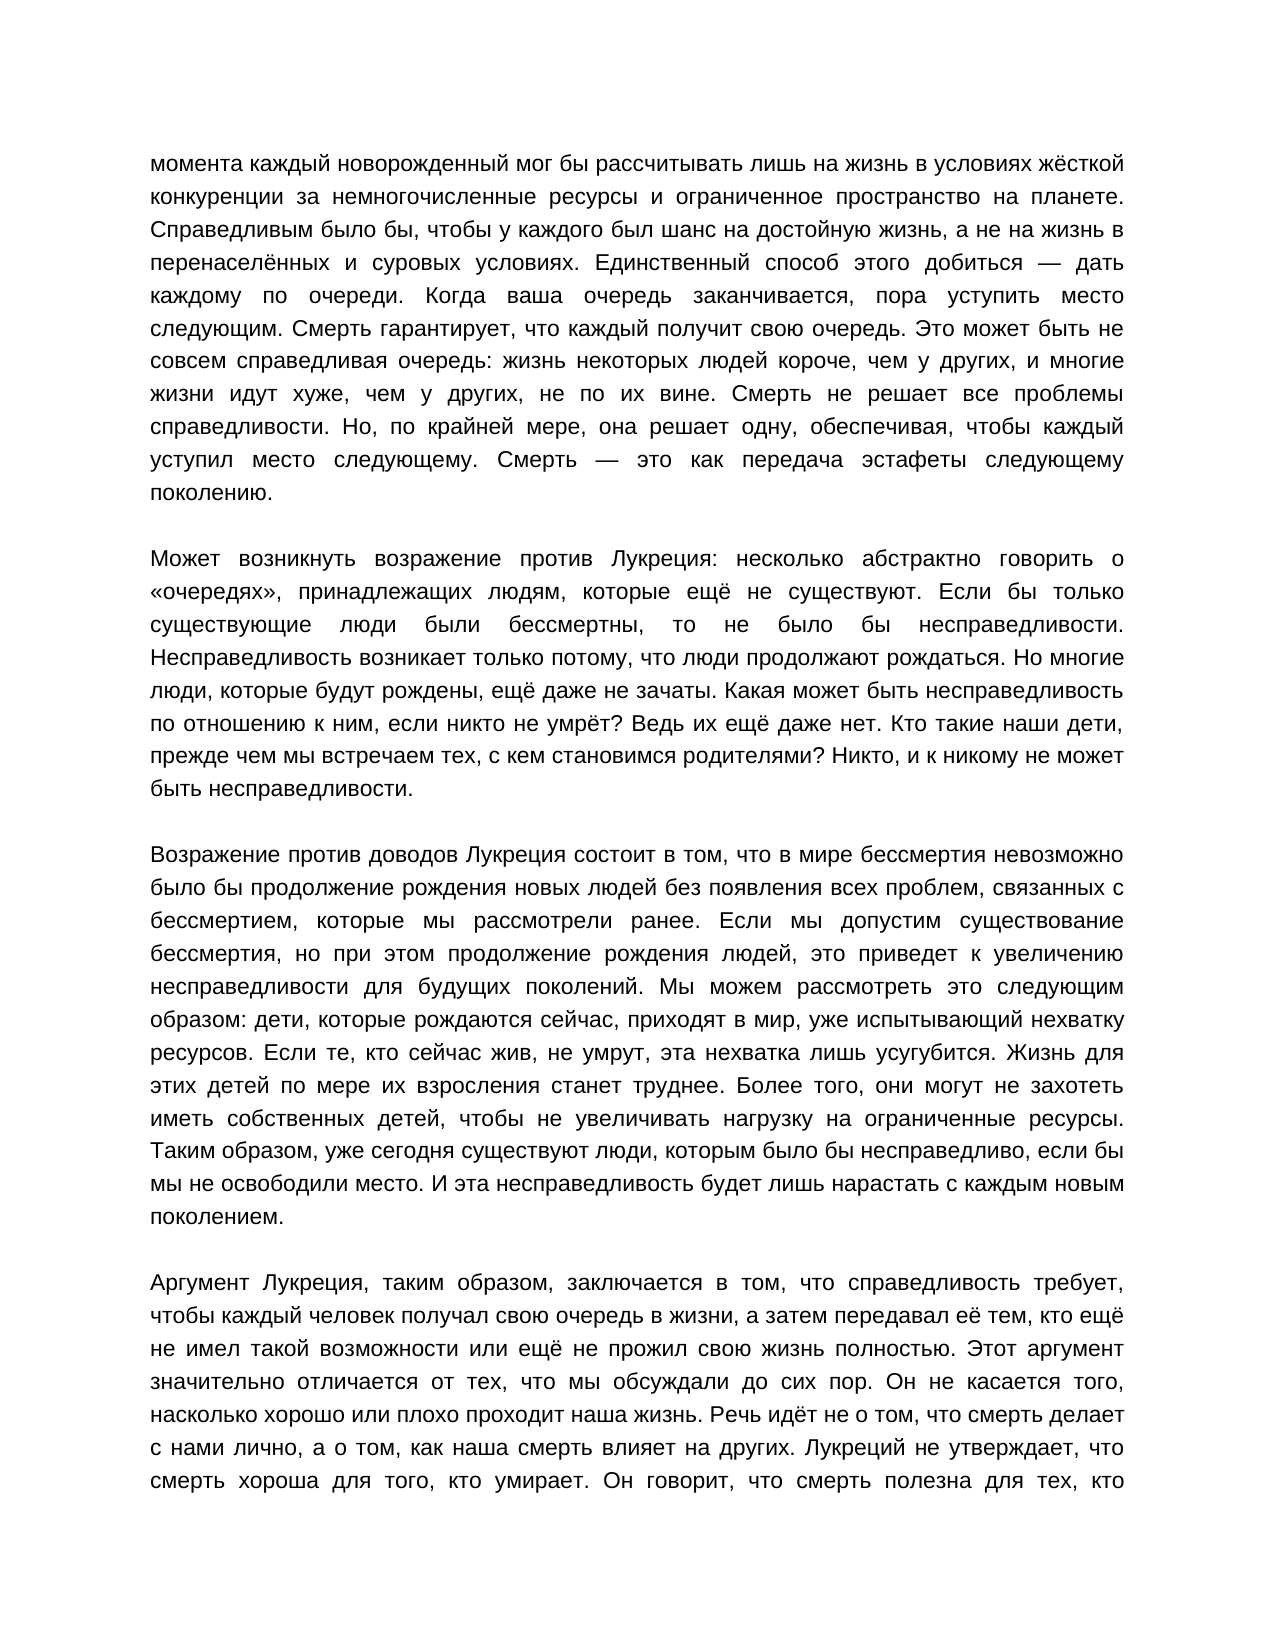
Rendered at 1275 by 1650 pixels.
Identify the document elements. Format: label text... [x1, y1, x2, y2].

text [150, 1269, 1125, 1493]
text Возражение против доводов Лукреция состоит в том, что в мире бессмертия невозможно было бы продолжение рождения новых людей без появления всех проблем, связанных с бессмертием, которые мы рассмотрели ранее. Если мы допустим существование бессмертия, но при этом продолжение рождения людей, это приведет к увеличению несправедливости для будущих поколений. Мы можем рассмотреть это следующим образом: дети, которые рождаются сейчас, приходят в мир, уже испытывающий нехватку ресурсов. Если те, кто сейчас жив, не умрут, эта нехватка лишь усугубится. Жизнь для этих детей по мере их взросления станет труднее. Более того, они могут не захотеть иметь собственных детей, чтобы не увеличивать нагрузку на ограниченные ресурсы. Таким образом, уже сегодня существуют люди, которым было бы несправедливо, если бы мы не освободили место. И эта несправедливость будет лишь нарастать с каждым новым поколением. [150, 841, 1125, 1230]
text Может возникнуть возражение против Лукреция: несколько абстрактно говорить о «очередях», принадлежащих людям, которые ещё не существуют. Если бы только существующие люди были бессмертны, то не было бы несправедливости. Несправедливость возникает только потому, что люди продолжают рождаться. Но многие люди, которые будут рождены, ещё даже не зачаты. Какая может быть несправедливость по отношению к ним, если никто не умрёт? Ведь их ещё даже нет. Кто такие наши дети, прежде чем мы встречаем тех, с кем становимся родителями? Никто, и к никому не может быть несправедливости. [150, 545, 1125, 802]
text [150, 150, 1125, 506]
